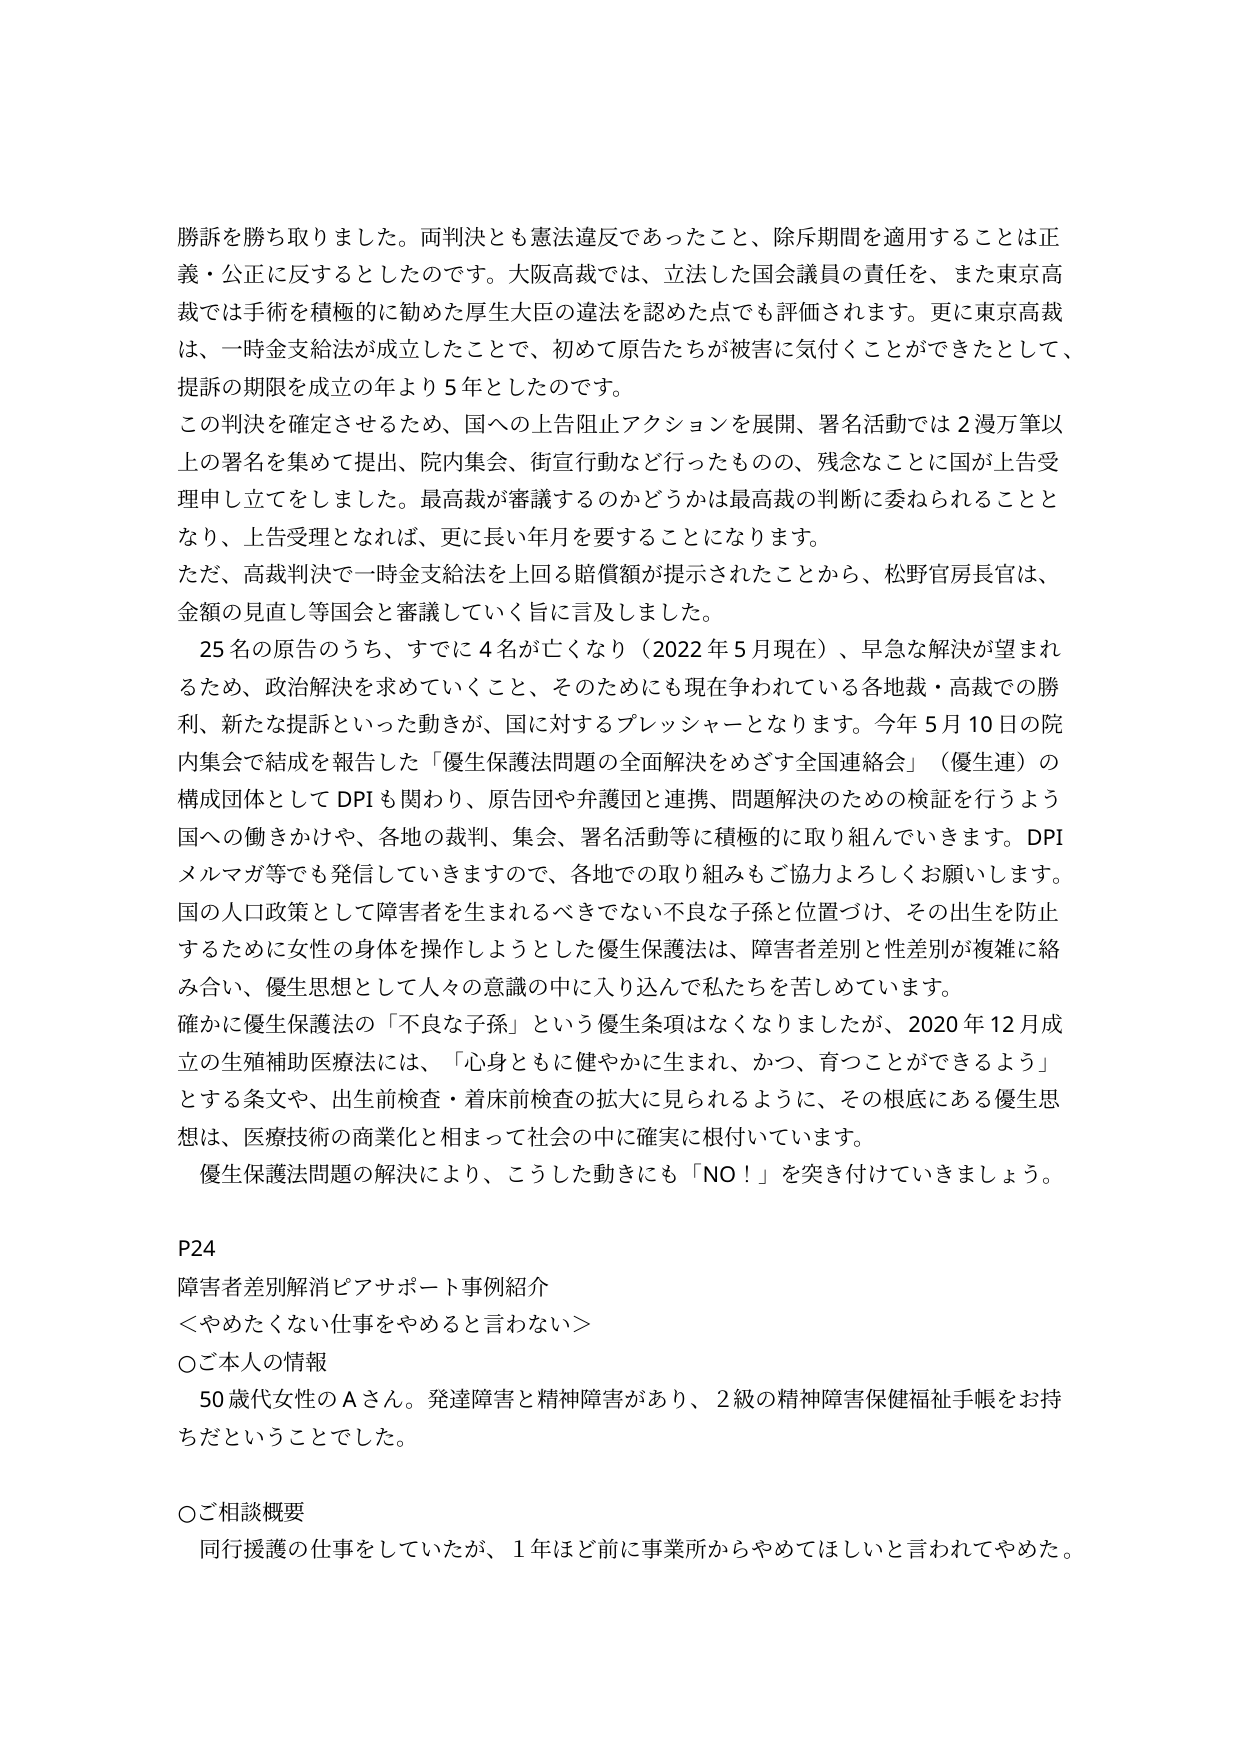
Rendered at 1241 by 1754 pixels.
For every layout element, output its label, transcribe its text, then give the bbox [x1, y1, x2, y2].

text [177, 217, 1063, 404]
text ただ、高裁判決で一時金支給法を上回る賠償額が提示されたことから、松野官房長官は、金額の見直し等国会と審議していく旨に言及しました。 [177, 554, 1063, 629]
text ○ご相談概要 [177, 1492, 1063, 1529]
text 確かに優生保護法の「不良な子孫」という優生条項はなくなりましたが、2020年12月成立の生殖補助医療法には、「心身ともに健やかに生まれ、かつ、育つことができるよう」とする条文や、出生前検査・着床前検査の拡大に見られるように、その根底にある優生思想は、医療技術の商業化と相まって社会の中に確実に根付いています。 [177, 1004, 1063, 1154]
text 優生保護法問題の解決により、こうした動きにも「NO！」を突き付けていきましょう。 [177, 1154, 1063, 1192]
text 50歳代女性のAさん。発達障害と精神障害があり、２級の精神障害保健福祉手帳をお持ちだということでした。 [177, 1379, 1063, 1454]
text 障害者差別解消ピアサポート事例紹介 [177, 1267, 1063, 1304]
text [177, 1529, 1063, 1567]
text 国の人口政策として障害者を生まれるべきでない不良な子孫と位置づけ、その出生を防止するために女性の身体を操作しようとした優生保護法は、障害者差別と性差別が複雑に絡み合い、優生思想として人々の意識の中に入り込んで私たちを苦しめています。 [177, 892, 1063, 1004]
text ○ご本人の情報 [177, 1342, 1063, 1379]
text ＜やめたくない仕事をやめると言わない＞ [177, 1304, 1063, 1342]
text 25名の原告のうち、すでに4名が亡くなり（2022年5月現在）、早急な解決が望まれるため、政治解決を求めていくこと、そのためにも現在争われている各地裁・高裁での勝利、新たな提訴といった動きが、国に対するプレッシャーとなります。今年5月10日の院内集会で結成を報告した「優生保護法問題の全面解決をめざす全国連絡会」（優生連）の構成団体としてDPIも関わり、原告団や弁護団と連携、問題解決のための検証を行うよう国への働きかけや、各地の裁判、集会、署名活動等に積極的に取り組んでいきます。DPIメルマガ等でも発信していきますので、各地での取り組みもご協力よろしくお願いします。 [177, 629, 1063, 892]
text P24 [177, 1229, 1063, 1267]
text この判決を確定させるため、国への上告阻止アクションを展開、署名活動では2漫万筆以上の署名を集めて提出、院内集会、街宣行動など行ったものの、残念なことに国が上告受理申し立てをしました。最高裁が審議するのかどうかは最高裁の判断に委ねられることとなり、上告受理となれば、更に長い年月を要することになります。 [177, 404, 1063, 554]
